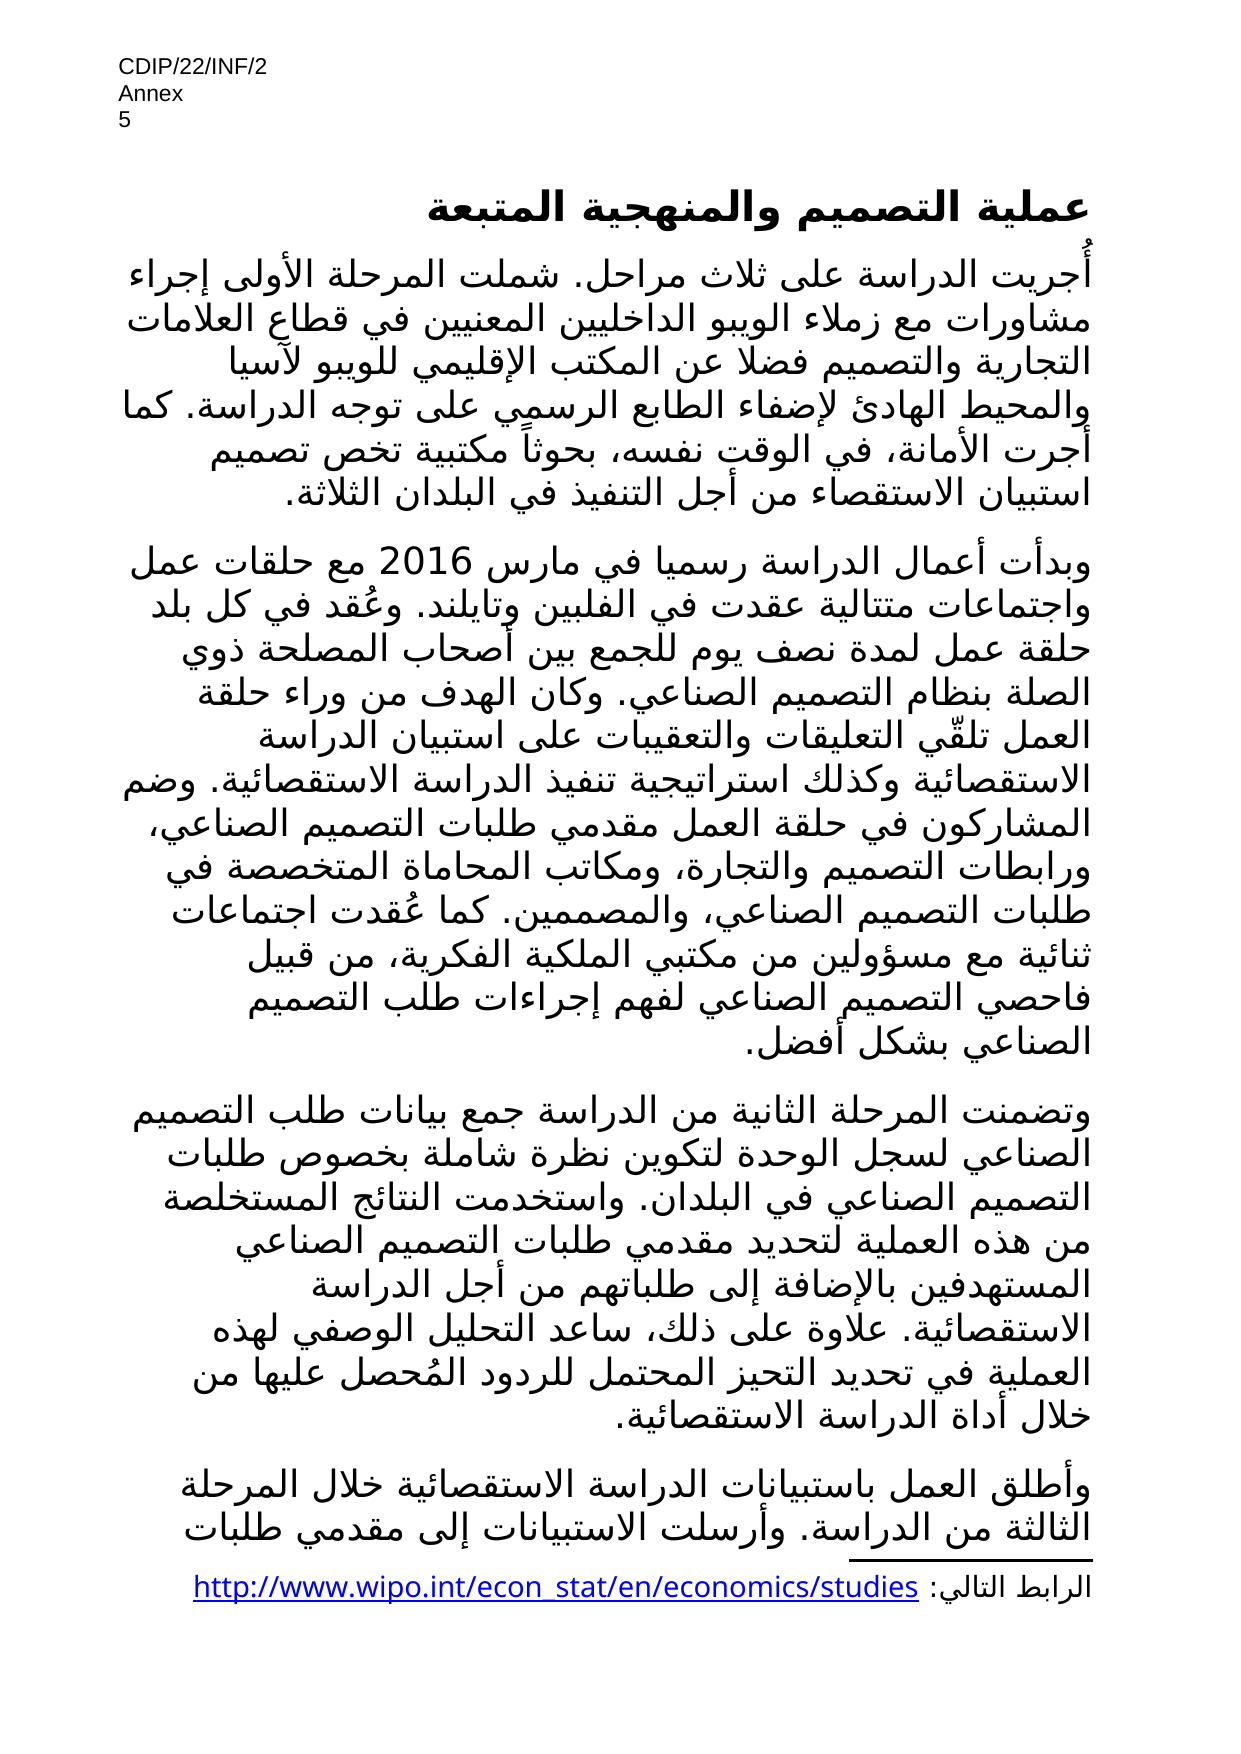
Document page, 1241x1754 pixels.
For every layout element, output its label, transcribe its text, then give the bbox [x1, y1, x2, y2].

text وبدأت أعمال الدراسة رسميا في مارس 2016 مع حلقات عمل واجتماعات متتالية عقدت في الفلبين وتايلند. وعُقد في كل بلد حلقة عمل لمدة نصف يوم للجمع بين أصحاب المصلحة ذوي الصلة بنظام التصميم الصناعي. وكان الهدف من وراء حلقة العمل تلقّي التعليقات والتعقيبات على استبيان الدراسة الاستقصائية وكذلك استراتيجية تنفيذ الدراسة الاستقصائية. وضم المشاركون في حلقة العمل مقدمي طلبات التصميم الصناعي، ورابطات التصميم والتجارة، ومكاتب المحاماة المتخصصة في طلبات التصميم الصناعي، والمصممين. كما عُقدت اجتماعات ثنائية مع مسؤولين من مكتبي الملكية الفكرية، من قبيل فاحصي التصميم الصناعي لفهم إجراءات طلب التصميم الصناعي بشكل أفضل. [118, 539, 1092, 1063]
text وتضمنت المرحلة الثانية من الدراسة جمع بيانات طلب التصميم الصناعي لسجل الوحدة لتكوين نظرة شاملة بخصوص طلبات التصميم الصناعي في البلدان. واستخدمت النتائج المستخلصة من هذه العملية لتحديد مقدمي طلبات التصميم الصناعي المستهدفين بالإضافة إلى طلباتهم من أجل الدراسة الاستقصائية. علاوة على ذلك، ساعد التحليل الوصفي لهذه العملية في تحديد التحيز المحتمل للردود المُحصل عليها من خلال أداة الدراسة الاستقصائية. [118, 1088, 1092, 1437]
text أُجريت الدراسة على ثلاث مراحل. شملت المرحلة الأولى إجراء مشاورات مع زملاء الويبو الداخليين المعنيين في قطاع العلامات التجارية والتصميم فضلا عن المكتب الإقليمي للويبو لآسيا والمحيط الهادئ لإضفاء الطابع الرسمي على توجه الدراسة. كما أجرت الأمانة، في الوقت نفسه، بحوثاً مكتبية تخص تصميم استبيان الاستقصاء من أجل التنفيذ في البلدان الثلاثة. [118, 253, 1092, 514]
subtitle عملية التصميم والمنهجية المتبعة [118, 183, 1092, 232]
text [118, 1462, 1092, 1550]
